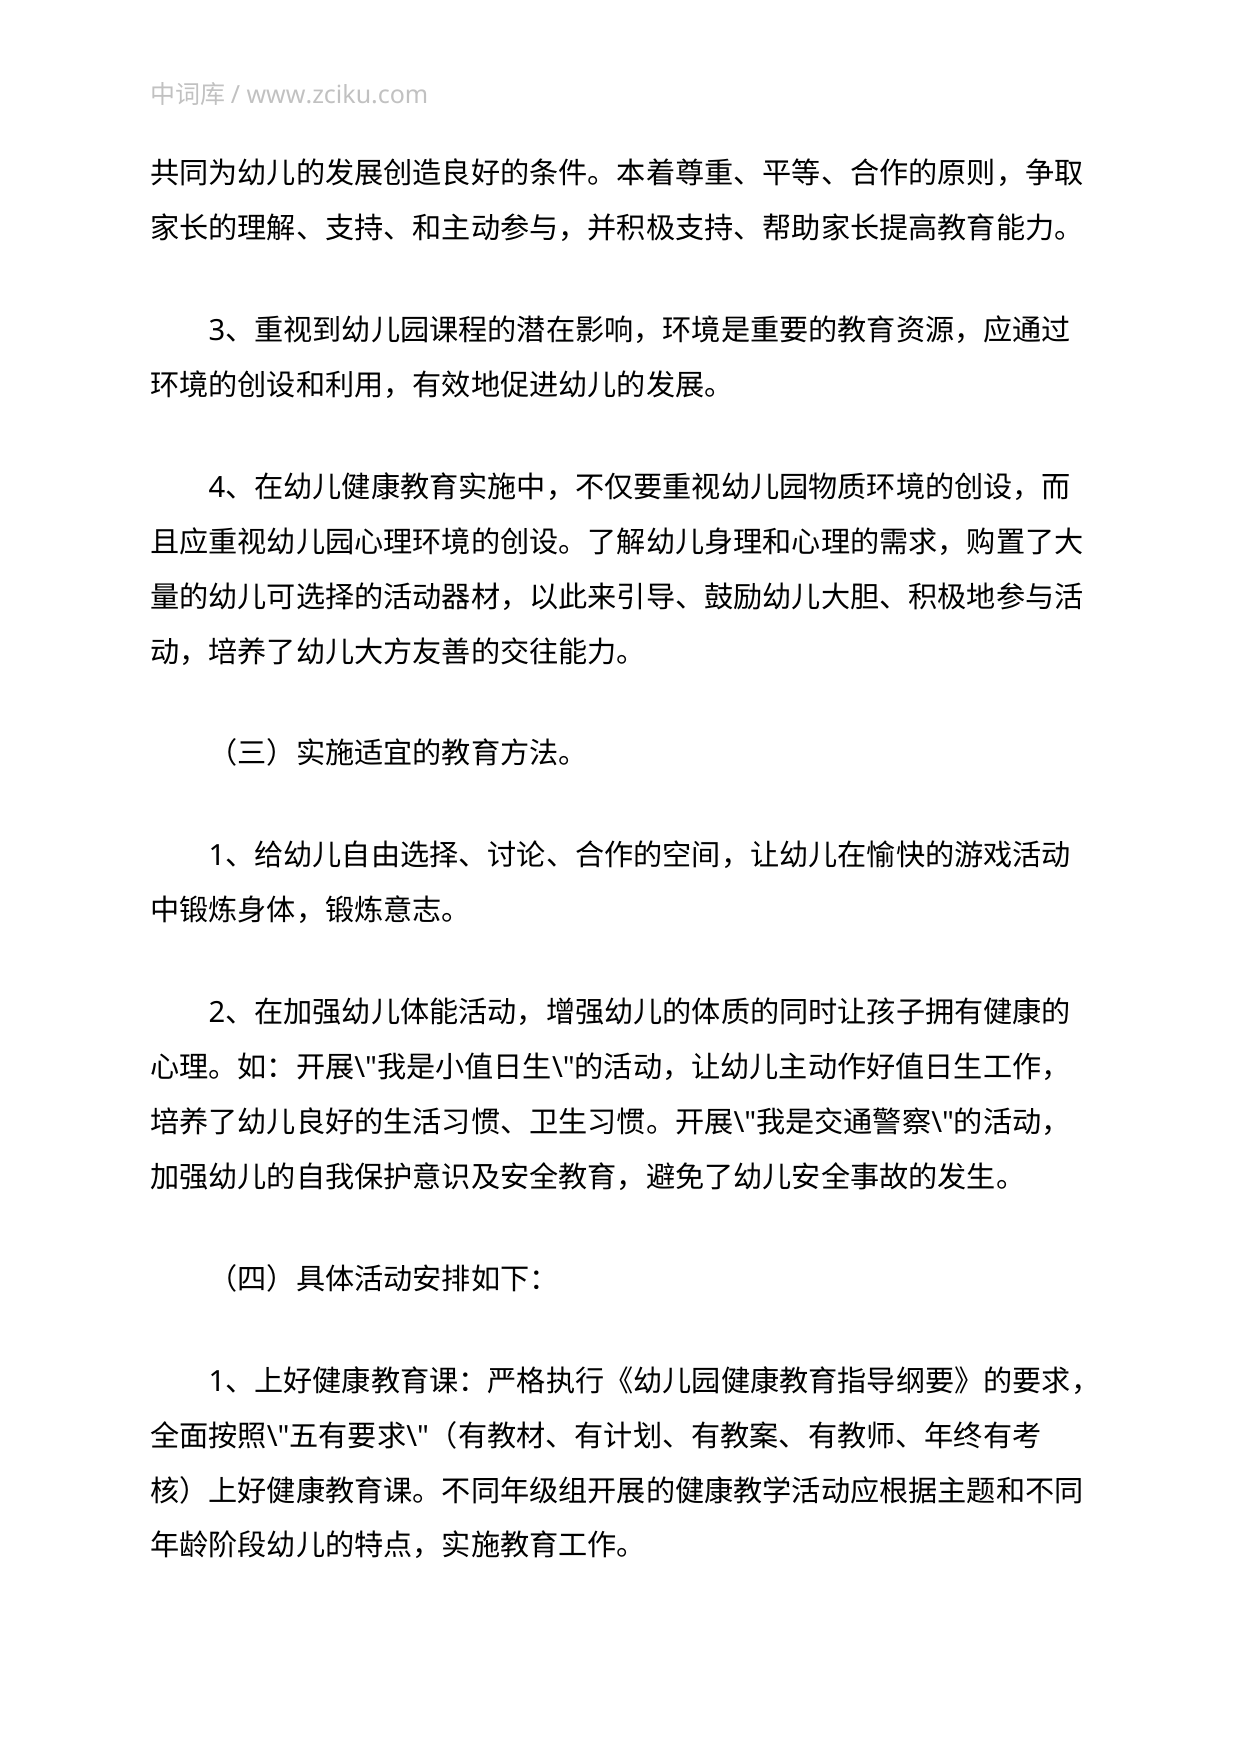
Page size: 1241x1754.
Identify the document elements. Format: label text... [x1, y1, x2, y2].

text （三）实施适宜的教育方法。 [150, 730, 1090, 772]
text 4、在幼儿健康教育实施中，不仅要重视幼儿园物质环境的创设，而且应重视幼儿园心理环境的创设。了解幼儿身理和心理的需求，购置了大量的幼儿可选择的活动器材，以此来引导、鼓励幼儿大胆、积极地参与活动，培养了幼儿大方友善的交往能力。 [150, 463, 1090, 671]
text 1、上好健康教育课：严格执行《幼儿园健康教育指导纲要》的要求，全面按照\"五有要求\"（有教材、有计划、有教案、有教师、年终有考核）上好健康教育课。不同年级组开展的健康教学活动应根据主题和不同年龄阶段幼儿的特点，实施教育工作。 [150, 1357, 1090, 1564]
text 2、在加强幼儿体能活动，增强幼儿的体质的同时让孩子拥有健康的心理。如：开展\"我是小值日生\"的活动，让幼儿主动作好值日生工作，培养了幼儿良好的生活习惯、卫生习惯。开展\"我是交通警察\"的活动，加强幼儿的自我保护意识及安全教育，避免了幼儿安全事故的发生。 [150, 988, 1090, 1196]
text 3、重视到幼儿园课程的潜在影响，环境是重要的教育资源，应通过环境的创设和利用，有效地促进幼儿的发展。 [150, 307, 1090, 404]
text （四）具体活动安排如下： [150, 1255, 1090, 1298]
text 1、给幼儿自由选择、讨论、合作的空间，让幼儿在愉快的游戏活动中锻炼身体，锻炼意志。 [150, 832, 1090, 929]
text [150, 150, 1090, 247]
